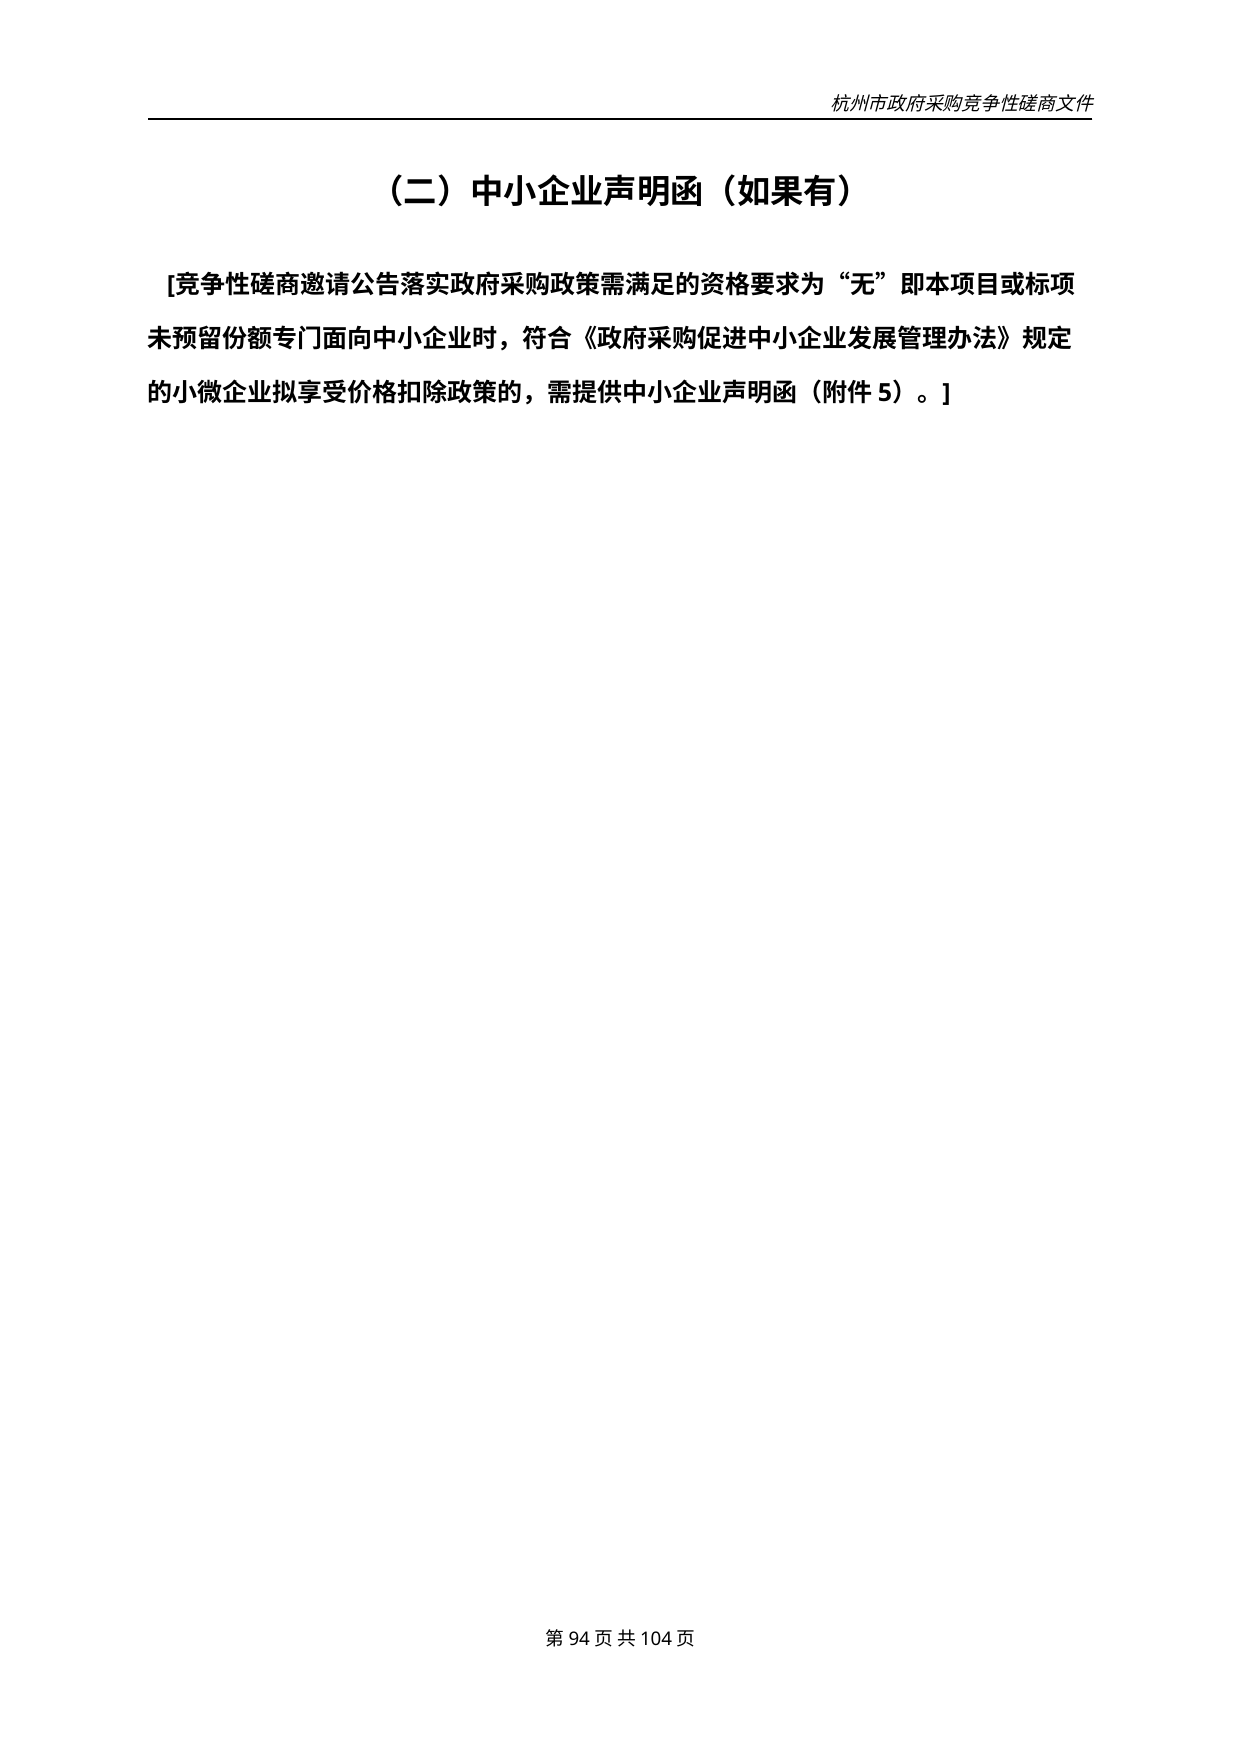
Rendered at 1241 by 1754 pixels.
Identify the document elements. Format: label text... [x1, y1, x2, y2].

text [竞争性磋商邀请公告落实政府采购政策需满足的资格要求为“无”即本项目或标项未预留份额专门面向中小企业时，符合《政府采购促进中小企业发展管理办法》规定的小微企业拟享受价格扣除政策的，需提供中小企业声明函（附件5）。] [148, 264, 1092, 409]
text （二）中小企业声明函（如果有） [148, 165, 1092, 213]
